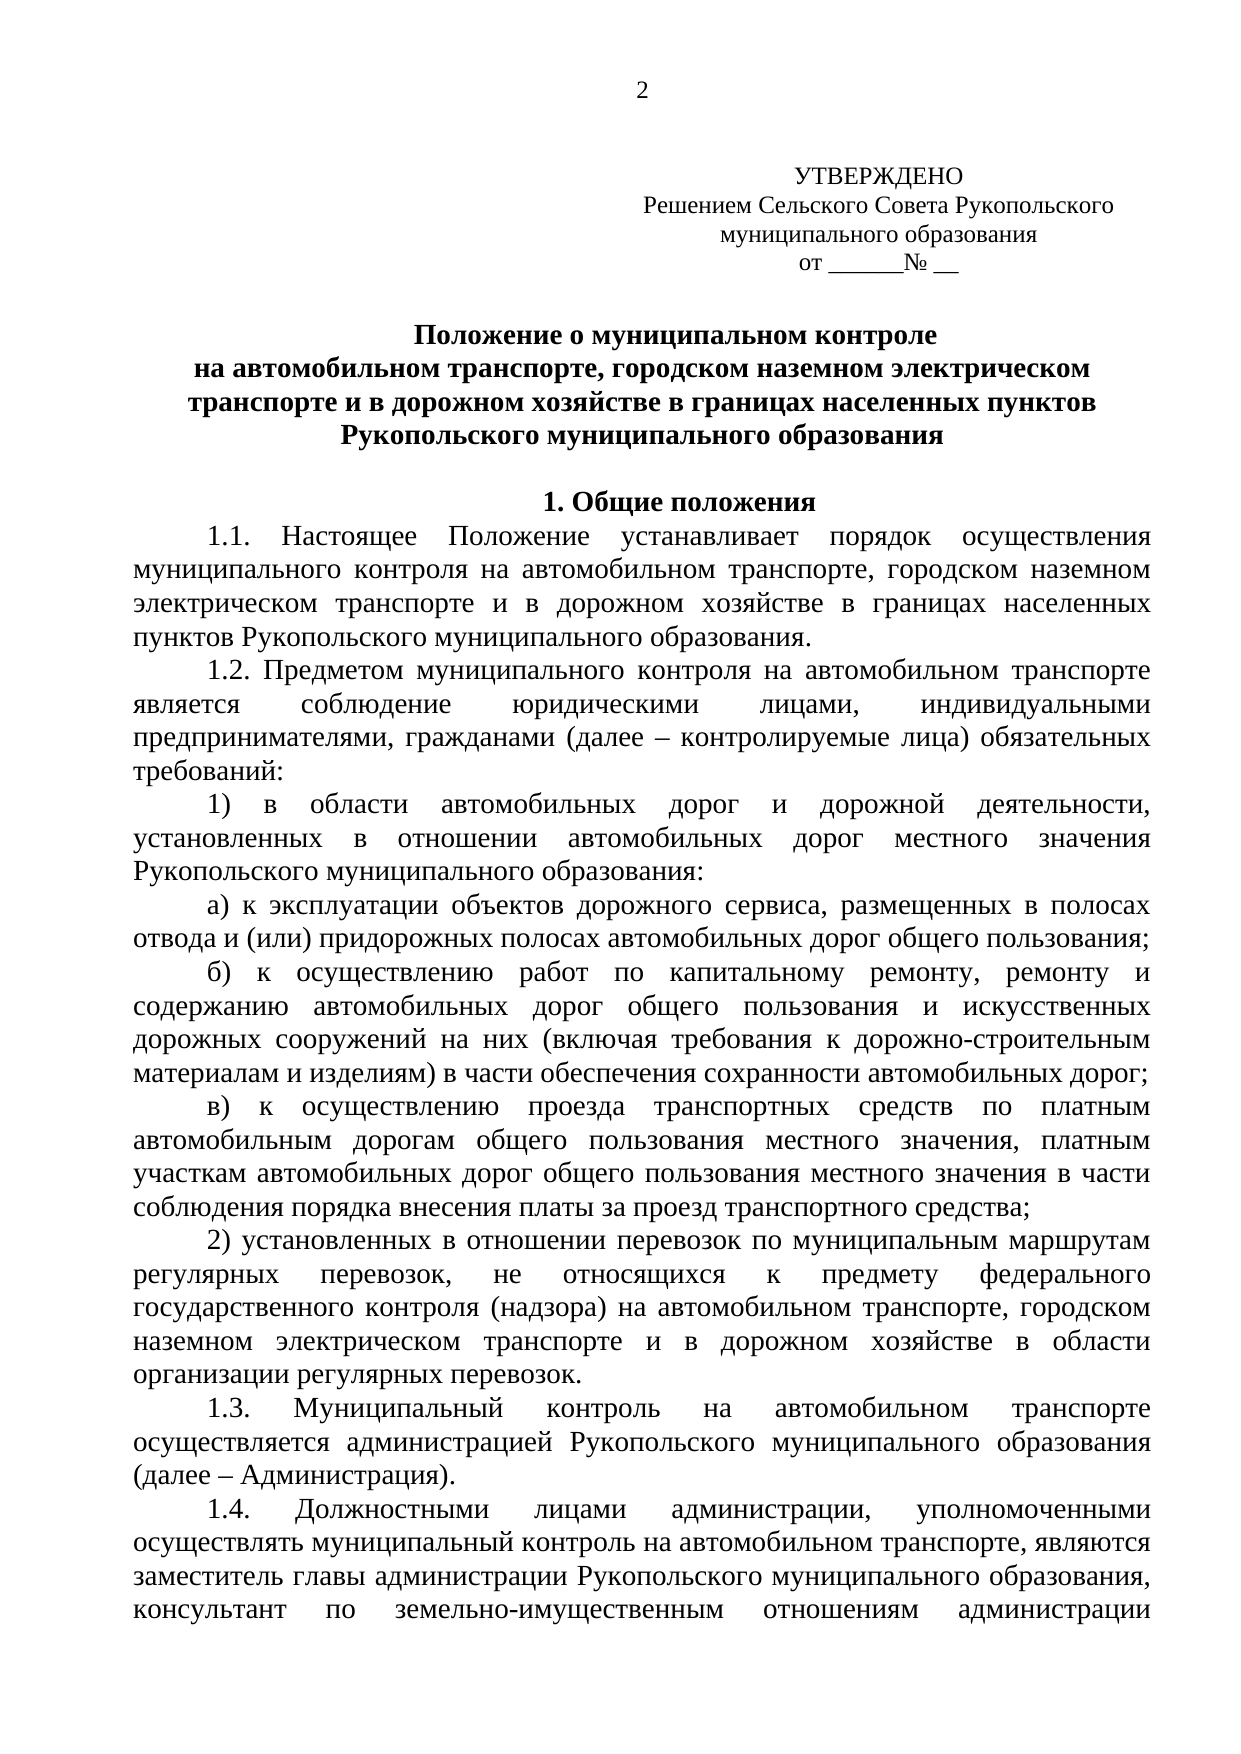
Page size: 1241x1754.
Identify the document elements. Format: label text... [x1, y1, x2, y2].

text Положение о муниципальном контроле на автомобильном транспорте, городском наземном электрическом транспорте и в дорожном хозяйстве в границах населенных пунктов Рукопольского муниципального образования [133, 317, 1152, 451]
text 2) установленных в отношении перевозок по муниципальным маршрутам регулярных перевозок, не относящихся к предмету федерального государственного контроля (надзора) на автомобильном транспорте, городском наземном электрическом транспорте и в дорожном хозяйстве в области организации регулярных перевозок. [133, 1222, 1152, 1390]
text 1) в области автомобильных дорог и дорожной деятельности, установленных в отношении автомобильных дорог местного значения Рукопольского муниципального образования: [133, 786, 1152, 887]
text от ______№ __ [605, 247, 1152, 276]
text 1. Общие положения [133, 484, 1152, 518]
text а) к эксплуатации объектов дорожного сервиса, размещенных в полосах отвода и (или) придорожных полосах автомобильных дорог общего пользования; [133, 887, 1152, 954]
text в) к осуществлению проезда транспортных средств по платным автомобильным дорогам общего пользования местного значения, платным участкам автомобильных дорог общего пользования местного значения в части соблюдения порядка внесения платы за проезд транспортного средства; [133, 1088, 1152, 1222]
text б) к осуществлению работ по капитальному ремонту, ремонту и содержанию автомобильных дорог общего пользования и искусственных дорожных сооружений на них (включая требования к дорожно-строительным материалам и изделиям) в части обеспечения сохранности автомобильных дорог; [133, 954, 1152, 1088]
text Решением Сельского Совета Рукопольского муниципального образования [605, 190, 1152, 247]
text 1.2. Предметом муниципального контроля на автомобильном транспорте является соблюдение юридическими лицами, индивидуальными предпринимателями, гражданами (далее – контролируемые лица) обязательных требований: [133, 652, 1152, 786]
text 1.1. Настоящее Положение устанавливает порядок осуществления муниципального контроля на автомобильном транспорте, городском наземном электрическом транспорте и в дорожном хозяйстве в границах населенных пунктов Рукопольского муниципального образования. [133, 518, 1152, 652]
text УТВЕРЖДЕНО [605, 161, 1152, 190]
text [133, 1491, 1152, 1625]
text 1.3. Муниципальный контроль на автомобильном транспорте осуществляется администрацией Рукопольского муниципального образования (далее – Администрация). [133, 1390, 1152, 1491]
